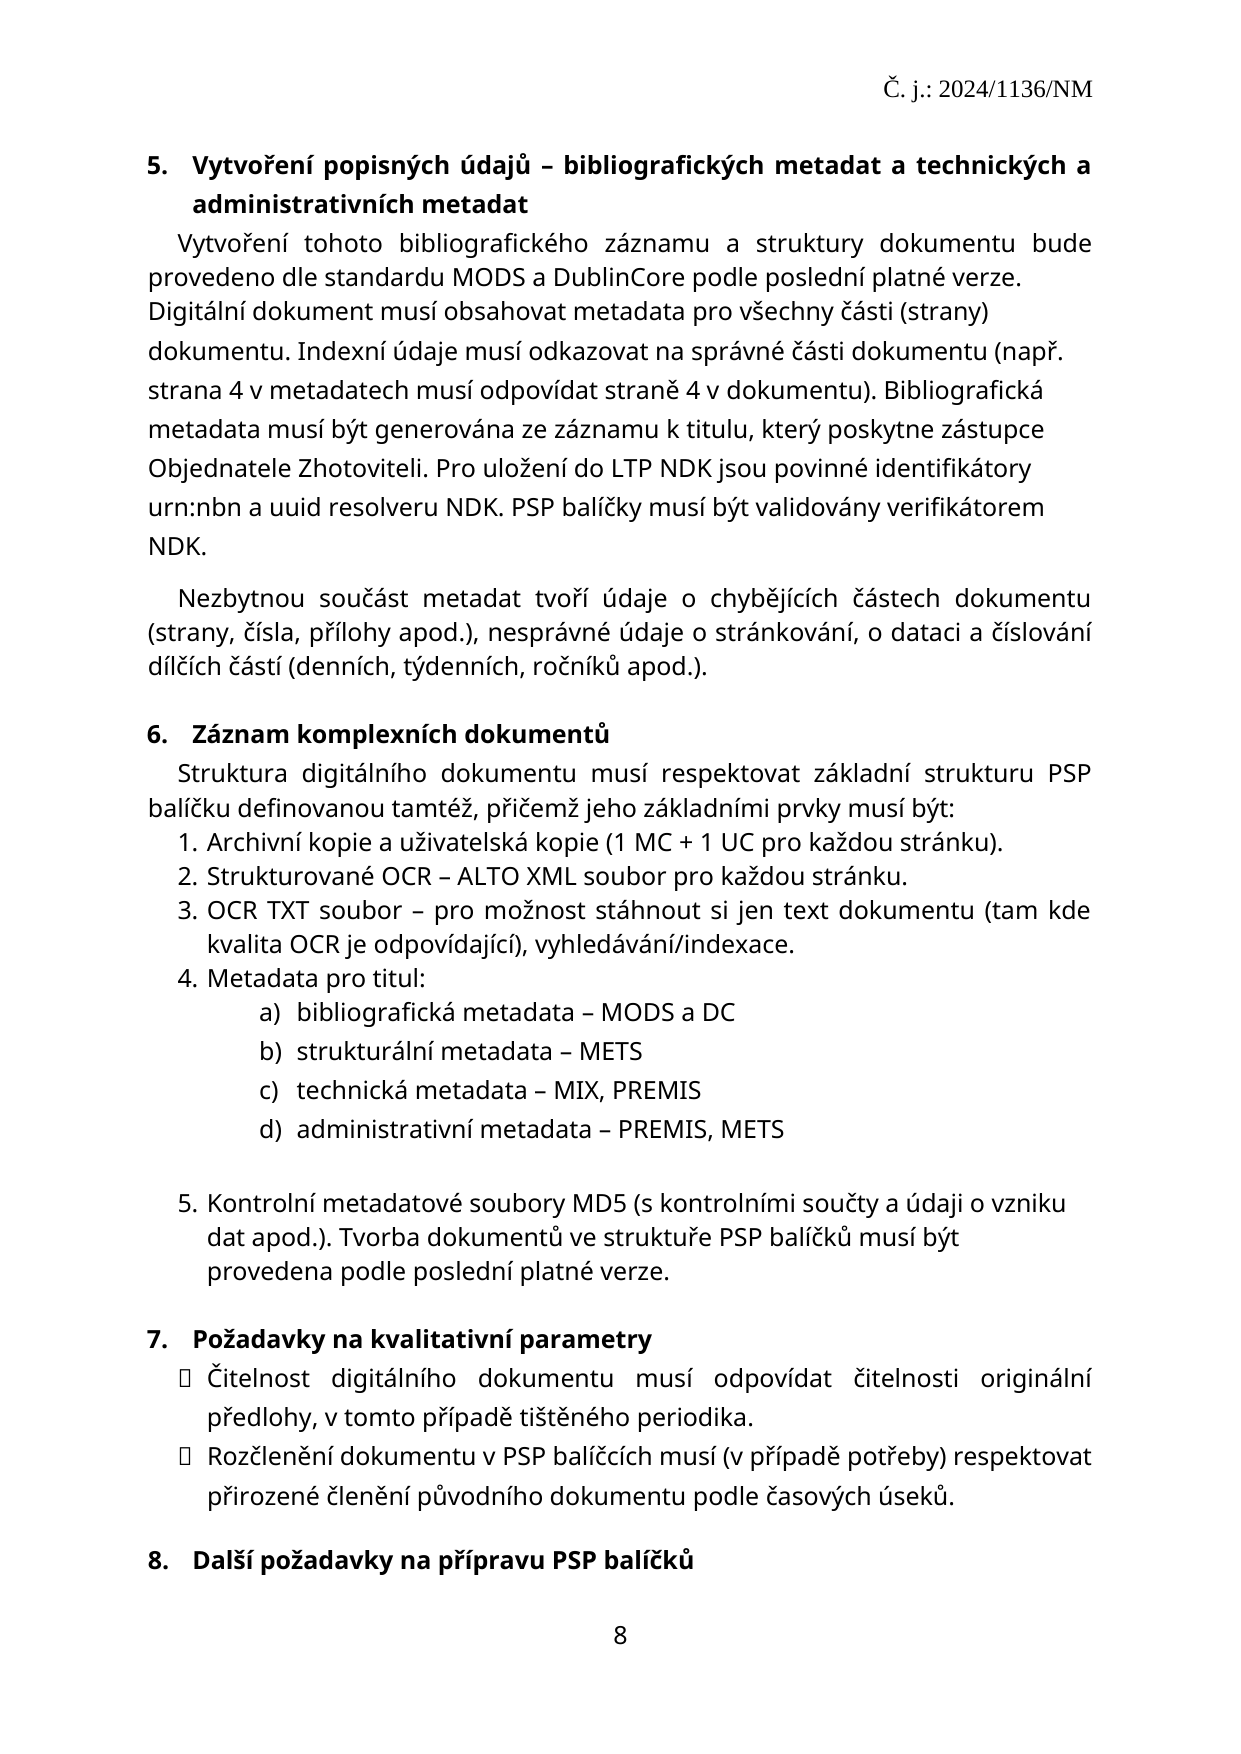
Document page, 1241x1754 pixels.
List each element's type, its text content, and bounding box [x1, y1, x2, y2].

list Čitelnost digitálního dokumentu musí odpovídat čitelnosti originální předlohy, v tomto případě tištěného periodika. [177, 1361, 1093, 1434]
text Digitální dokument musí obsahovat metadata pro všechny části (strany) dokumentu. Indexní údaje musí odkazovat na správné části dokumentu (např. strana 4 v metadatech musí odpovídat straně 4 v dokumentu). Bibliografická metadata musí být generována ze záznamu k titulu, který poskytne zástupce Objednatele Zhotoviteli. Pro uložení do LTP NDK jsou povinné identifikátory urn:nbn a uuid resolveru NDK. PSP balíčky musí být validovány verifikátorem NDK. [148, 294, 1093, 563]
list Vytvoření tohoto bibliografického záznamu a struktury dokumentu bude provedeno dle standardu MODS a DublinCore podle poslední platné verze. [148, 226, 1093, 294]
text 2. Strukturované OCR – ALTO XML soubor pro každou stránku. [177, 858, 1093, 892]
list Požadavky na kvalitativní parametry [147, 1322, 1093, 1356]
text Struktura digitálního dokumentu musí respektovat základní strukturu PSP balíčku definovanou tamtéž, přičemž jeho základními prvky musí být: [148, 756, 1093, 824]
text Nezbytnou součást metadat tvoří údaje o chybějících částech dokumentu (strany, čísla, přílohy apod.), nesprávné údaje o stránkování, o dataci a číslování dílčích částí (denních, týdenních, ročníků apod.). [148, 581, 1093, 683]
list Vytvoření popisných údajů – bibliografických metadat a technických a administrativních metadat [147, 148, 1093, 221]
list strukturální metadata – METS [259, 1034, 1093, 1068]
text 1. Archivní kopie a uživatelská kopie (1 MC + 1 UC pro každou stránku). [177, 824, 1093, 858]
list Rozčlenění dokumentu v PSP balíčcích musí (v případě potřeby) respektovat přirozené členění původního dokumentu podle časových úseků. [177, 1439, 1093, 1512]
list administrativní metadata – PREMIS, METS [259, 1112, 1093, 1146]
list bibliografická metadata – MODS a DC [259, 994, 1093, 1029]
text 5. Kontrolní metadatové soubory MD5 (s kontrolními součty a údaji o vzniku dat apod.). Tvorba dokumentů ve struktuře PSP balíčků musí být provedena podle poslední platné verze. [177, 1185, 1093, 1287]
text 3. OCR TXT soubor – pro možnost stáhnout si jen text dokumentu (tam kde kvalita OCR je odpovídající), vyhledávání/indexace. [177, 892, 1093, 961]
list Další požadavky na přípravu PSP balíčků [148, 1542, 1093, 1576]
list technická metadata – MIX, PREMIS [259, 1073, 1093, 1107]
list Záznam komplexních dokumentů [147, 717, 1093, 751]
text 4. Metadata pro titul: [177, 961, 1093, 994]
